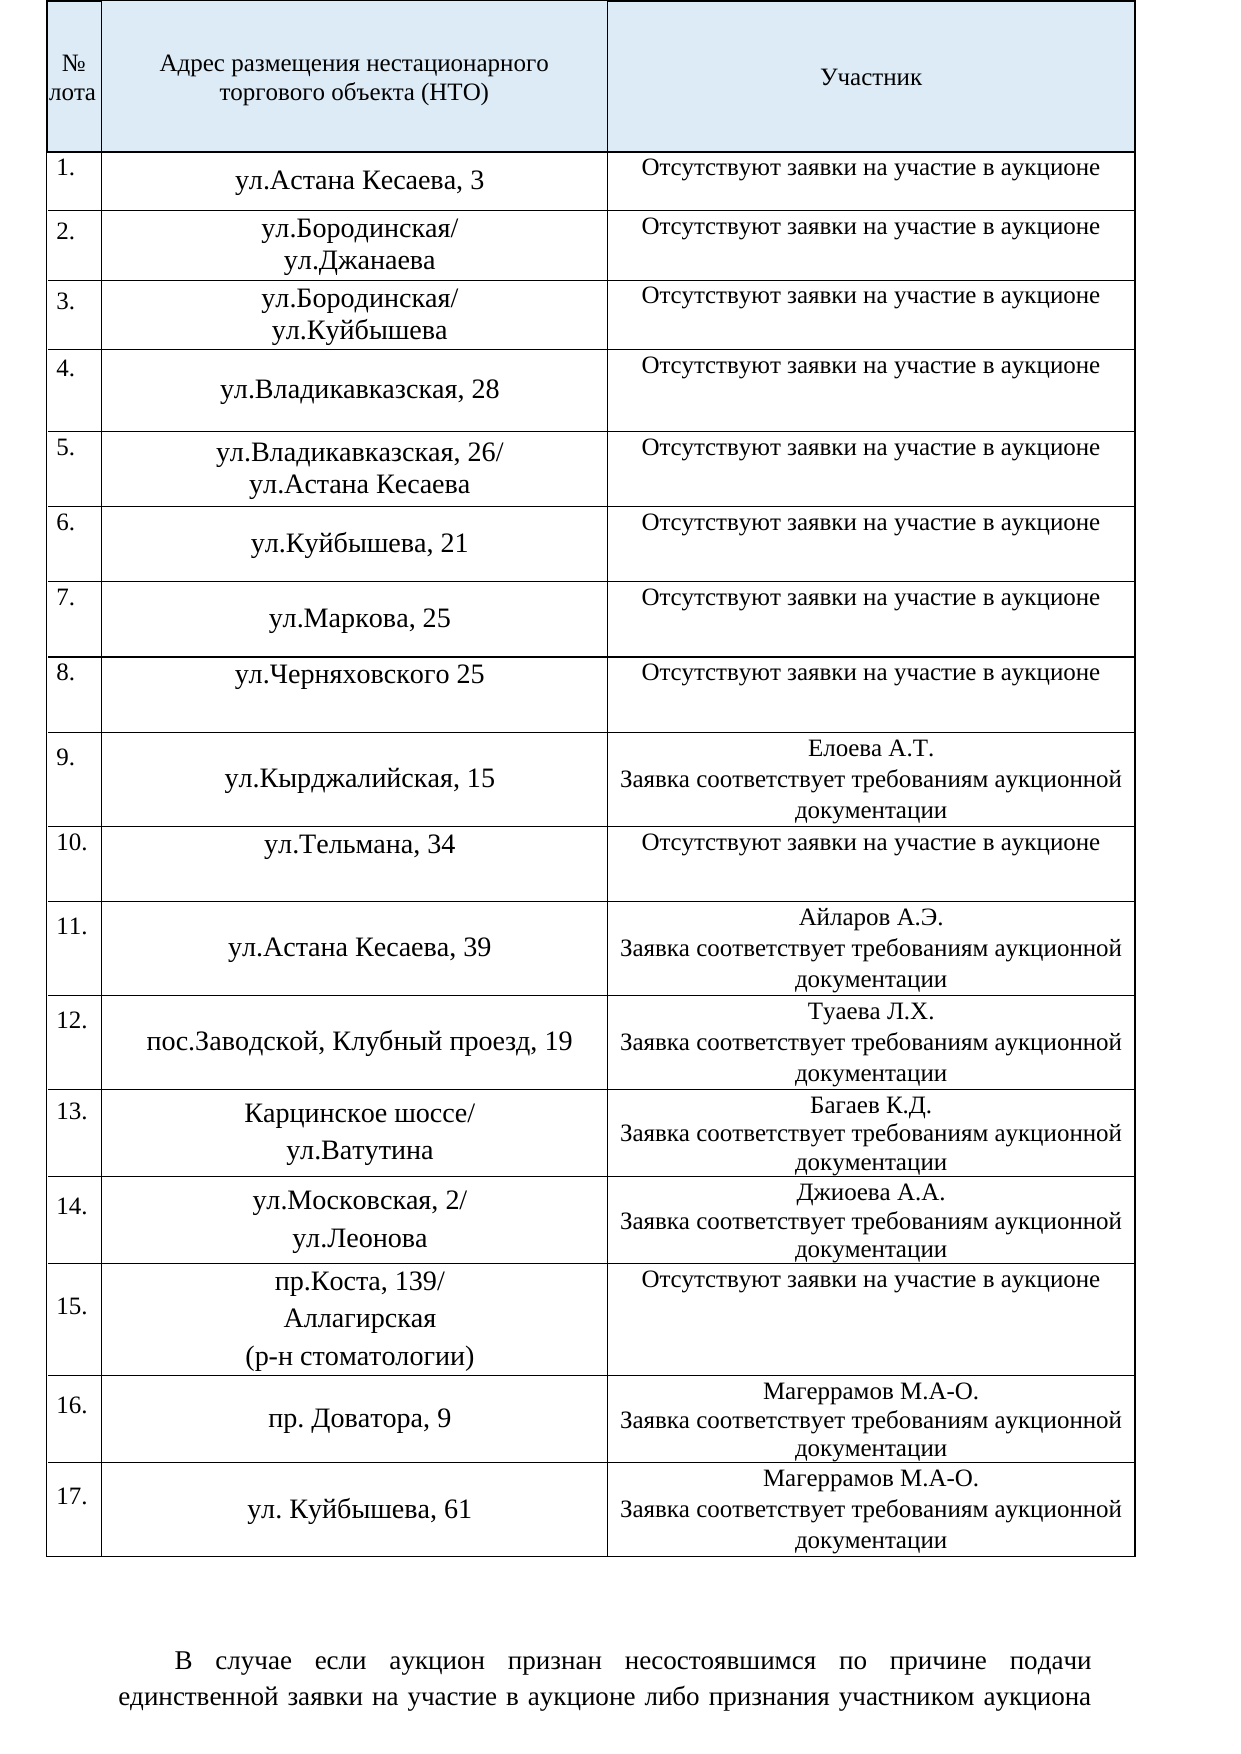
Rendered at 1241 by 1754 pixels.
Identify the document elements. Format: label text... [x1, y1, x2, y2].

table_cell [47, 732, 101, 826]
table_cell [47, 581, 101, 656]
table_cell ул.Тельмана, 34 [102, 827, 607, 901]
table_cell ул.Астана Кесаева, 3 [102, 153, 607, 210]
table_cell Отсутствуют заявки на участие в аукционе [608, 507, 1134, 581]
table_cell [47, 349, 101, 431]
table_cell [47, 901, 101, 995]
table_cell Джиоева А.А. Заявка соответствует требованиям аукционной документации [608, 1177, 1134, 1263]
table_cell Карцинское шоссе/ ул.Ватутина [102, 1090, 607, 1176]
table_cell [47, 826, 101, 901]
table_cell [47, 995, 101, 1089]
table_cell Туаева Л.Х. Заявка соответствует требованиям аукционной документации [608, 996, 1134, 1089]
table_cell ул.Владикавказская, 26/ ул.Астана Кесаева [102, 432, 607, 506]
table_cell [47, 506, 101, 581]
table_cell ул.Владикавказская, 28 [102, 350, 607, 431]
table_cell Багаев К.Д. Заявка соответствует требованиям аукционной документации [608, 1090, 1134, 1176]
table_cell [47, 431, 101, 506]
table_cell [47, 1263, 101, 1375]
table_header Участник [608, 2, 1134, 151]
table_cell Отсутствуют заявки на участие в аукционе [608, 1264, 1134, 1375]
table_cell ул.Бородинская/ ул.Джанаева [102, 211, 607, 279]
table_cell Отсутствуют заявки на участие в аукционе [608, 432, 1134, 506]
table_cell [47, 1176, 101, 1263]
table_cell ул.Московская, 2/ ул.Леонова [102, 1177, 607, 1263]
table_cell [47, 1375, 101, 1462]
table_cell [47, 210, 101, 279]
table_cell Отсутствуют заявки на участие в аукционе [608, 211, 1134, 279]
table_cell [47, 280, 101, 349]
table_cell пр. Доватора, 9 [102, 1376, 607, 1462]
table_cell [47, 1089, 101, 1176]
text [118, 1644, 1093, 1711]
table_cell Отсутствуют заявки на участие в аукционе [608, 350, 1134, 431]
table_cell Отсутствуют заявки на участие в аукционе [608, 658, 1134, 732]
table_cell ул. Куйбышева, 61 [102, 1463, 607, 1556]
table_cell ул.Бородинская/ ул.Куйбышева [102, 281, 607, 349]
table_cell [47, 656, 101, 732]
table_cell ул.Кырджалийская, 15 [102, 733, 607, 826]
table_cell Отсутствуют заявки на участие в аукционе [608, 582, 1134, 656]
table_cell Магеррамов М.А-О. Заявка соответствует требованиям аукционной документации [608, 1376, 1134, 1462]
table_cell Отсутствуют заявки на участие в аукционе [608, 827, 1134, 901]
table_cell Айларов А.Э. Заявка соответствует требованиям аукционной документации [608, 902, 1134, 995]
table_cell [47, 1462, 101, 1556]
table_cell пр.Коста, 139/ Аллагирская (р-н стоматологии) [102, 1264, 607, 1375]
table_cell Елоева А.Т. Заявка соответствует требованиям аукционной документации [608, 733, 1134, 826]
table_cell ул.Черняховского 25 [102, 658, 607, 732]
table_header № лота [48, 2, 101, 151]
table_header Адрес размещения нестационарного торгового объекта (НТО) [102, 1, 607, 151]
table_cell ул.Астана Кесаева, 39 [102, 902, 607, 995]
table_cell пос.Заводской, Клубный проезд, 19 [102, 996, 607, 1089]
table_cell Отсутствуют заявки на участие в аукционе [608, 281, 1134, 349]
table_cell ул.Маркова, 25 [102, 582, 607, 656]
table_cell [47, 153, 101, 210]
table_cell Отсутствуют заявки на участие в аукционе [608, 153, 1134, 210]
table_cell ул.Куйбышева, 21 [102, 507, 607, 581]
table_cell Магеррамов М.А-О. Заявка соответствует требованиям аукционной документации [608, 1463, 1134, 1556]
